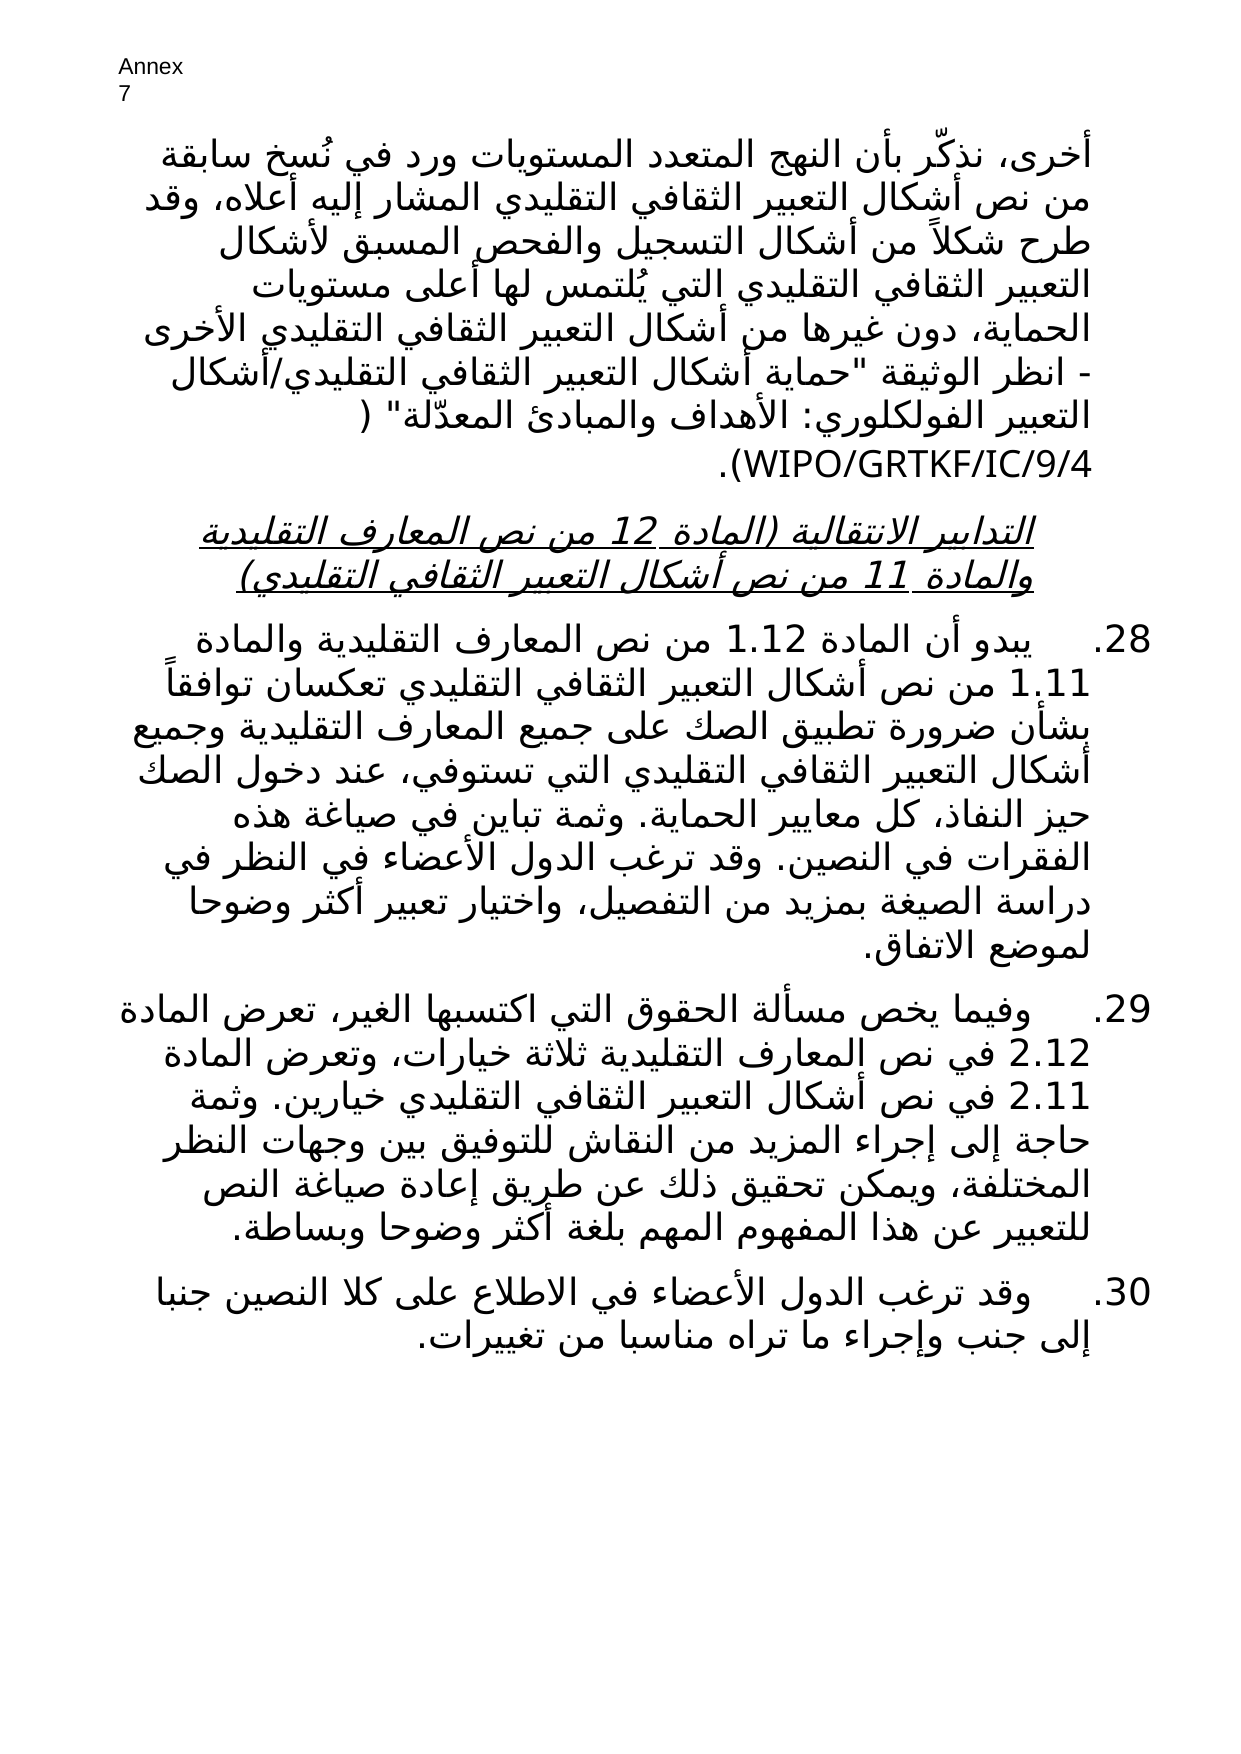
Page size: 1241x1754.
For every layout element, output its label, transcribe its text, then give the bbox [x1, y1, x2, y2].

list وفيما يخص مسألة الحقوق التي اكتسبها الغير، تعرض المادة 2.12 في نص المعارف التقليدية ثلاثة خيارات، وتعرض المادة 2.11 في نص أشكال التعبير الثقافي التقليدي خيارين. وثمة حاجة إلى إجراء المزيد من النقاش للتوفيق بين وجهات النظر المختلفة، ويمكن تحقيق ذلك عن طريق إعادة صياغة النص للتعبير عن هذا المفهوم المهم بلغة أكثر وضوحا وبساطة. [118, 988, 1092, 1249]
list وقد ترغب الدول الأعضاء في الاطلاع على كلا النصين جنبا إلى جنب وإجراء ما تراه مناسبا من تغييرات. [118, 1270, 1092, 1358]
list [118, 132, 1092, 489]
text التدابير الانتقالية (المادة 12 من نص المعارف التقليدية والمادة 11 من نص أشكال التعبير الثقافي التقليدي) [118, 509, 1033, 597]
list يبدو أن المادة 1.12 من نص المعارف التقليدية والمادة 1.11 من نص أشكال التعبير الثقافي التقليدي تعكسان توافقاً بشأن ضرورة تطبيق الصك على جميع المعارف التقليدية وجميع أشكال التعبير الثقافي التقليدي التي تستوفي، عند دخول الصك حيز النفاذ، كل معايير الحماية. وثمة تباين في صياغة هذه الفقرات في النصين. وقد ترغب الدول الأعضاء في النظر في دراسة الصيغة بمزيد من التفصيل، واختيار تعبير أكثر وضوحا لموضع الاتفاق. [118, 618, 1092, 967]
